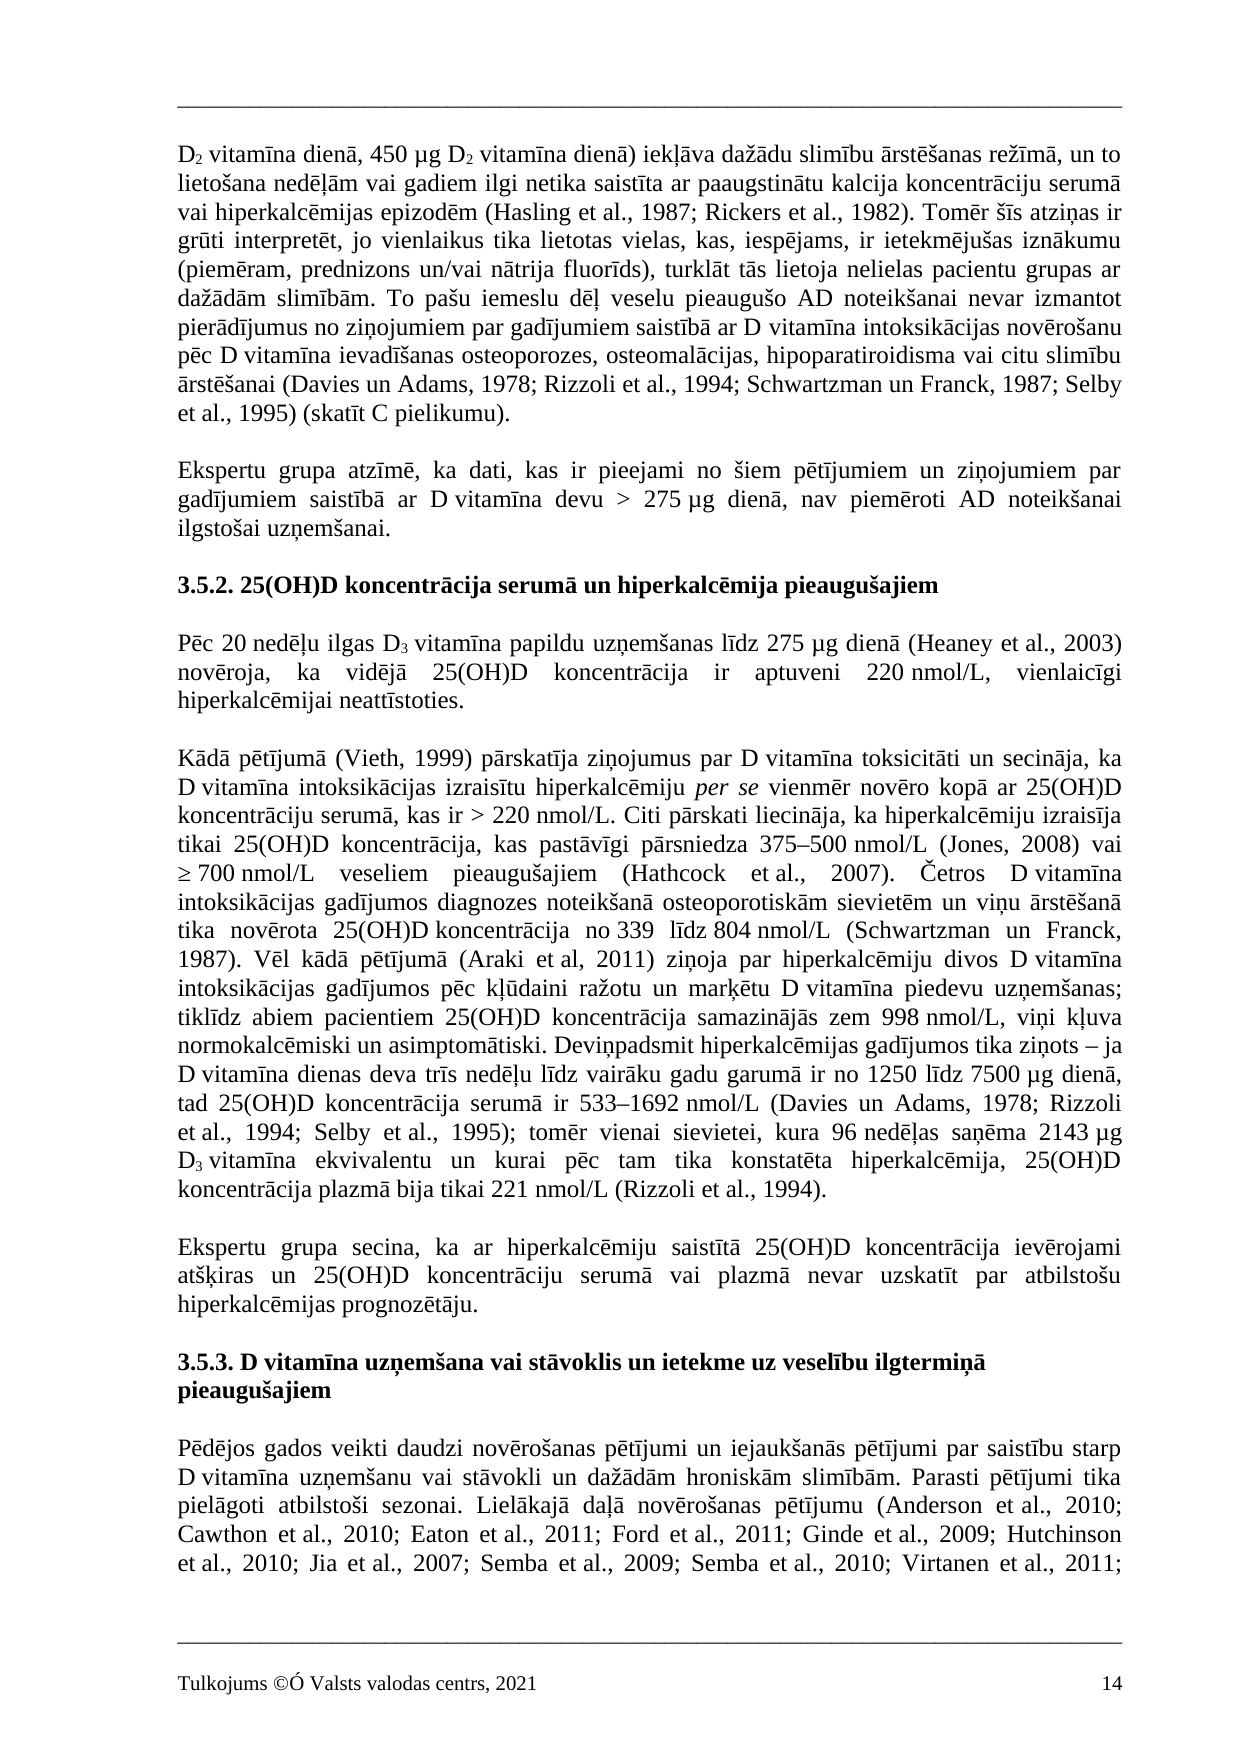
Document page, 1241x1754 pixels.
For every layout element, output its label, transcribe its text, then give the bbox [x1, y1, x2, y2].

text Pēc 20 nedēļu ilgas D3 vitamīna papildu uzņemšanas līdz 275 µg dienā (Heaney et al., 2003) novēroja, ka vidējā 25(OH)D koncentrācija ir aptuveni 220 nmol/L, vienlaicīgi hiperkalcēmijai neattīstoties. [177, 628, 1122, 714]
text Kādā pētījumā (Vieth, 1999) pārskatīja ziņojumus par D vitamīna toksicitāti un secināja, ka D vitamīna intoksikācijas izraisītu hiperkalcēmiju per se vienmēr novēro kopā ar 25(OH)D koncentrāciju serumā, kas ir > 220 nmol/L. Citi pārskati liecināja, ka hiperkalcēmiju izraisīja tikai 25(OH)D koncentrācija, kas pastāvīgi pārsniedza 375–500 nmol/L (Jones, 2008) vai ≥ 700 nmol/L veseliem pieaugušajiem (Hathcock et al., 2007). Četros D vitamīna intoksikācijas gadījumos diagnozes noteikšanā osteoporotiskām sievietēm un viņu ārstēšanā tika novērota 25(OH)D koncentrācija no 339 līdz 804 nmol/L (Schwartzman un Franck, 1987). Vēl kādā pētījumā (Araki et al, 2011) ziņoja par hiperkalcēmiju divos D vitamīna intoksikācijas gadījumos pēc kļūdaini ražotu un marķētu D vitamīna piedevu uzņemšanas; tiklīdz abiem pacientiem 25(OH)D koncentrācija samazinājās zem 998 nmol/L, viņi kļuva normokalcēmiski un asimptomātiski. Deviņpadsmit hiperkalcēmijas gadījumos tika ziņots – ja D vitamīna dienas deva trīs nedēļu līdz vairāku gadu garumā ir no 1250 līdz 7500 µg dienā, tad 25(OH)D koncentrācija serumā ir 533–1692 nmol/L (Davies un Adams, 1978; Rizzoli et al., 1994; Selby et al., 1995); tomēr vienai sievietei, kura 96 nedēļas saņēma 2143 µg D3 vitamīna ekvivalentu un kurai pēc tam tika konstatēta hiperkalcēmija, 25(OH)D koncentrācija plazmā bija tikai 221 nmol/L (Rizzoli et al., 1994). [177, 743, 1122, 1203]
text Ekspertu grupa secina, ka ar hiperkalcēmiju saistītā 25(OH)D koncentrācija ievērojami atšķiras un 25(OH)D koncentrāciju serumā vai plazmā nevar uzskatīt par atbilstošu hiperkalcēmijas prognozētāju. [177, 1232, 1122, 1318]
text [177, 139, 1122, 427]
subtitle 3.5.3. D vitamīna uzņemšana vai stāvoklis un ietekme uz veselību ilgtermiņā pieaugušajiem [177, 1347, 1122, 1404]
subtitle 3.5.2. 25(OH)D koncentrācija serumā un hiperkalcēmija pieaugušajiem [177, 570, 1122, 599]
text Ekspertu grupa atzīmē, ka dati, kas ir pieejami no šiem pētījumiem un ziņojumiem par gadījumiem saistībā ar D vitamīna devu > 275 µg dienā, nav piemēroti AD noteikšanai ilgstošai uzņemšanai. [177, 455, 1122, 542]
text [177, 1433, 1122, 1577]
